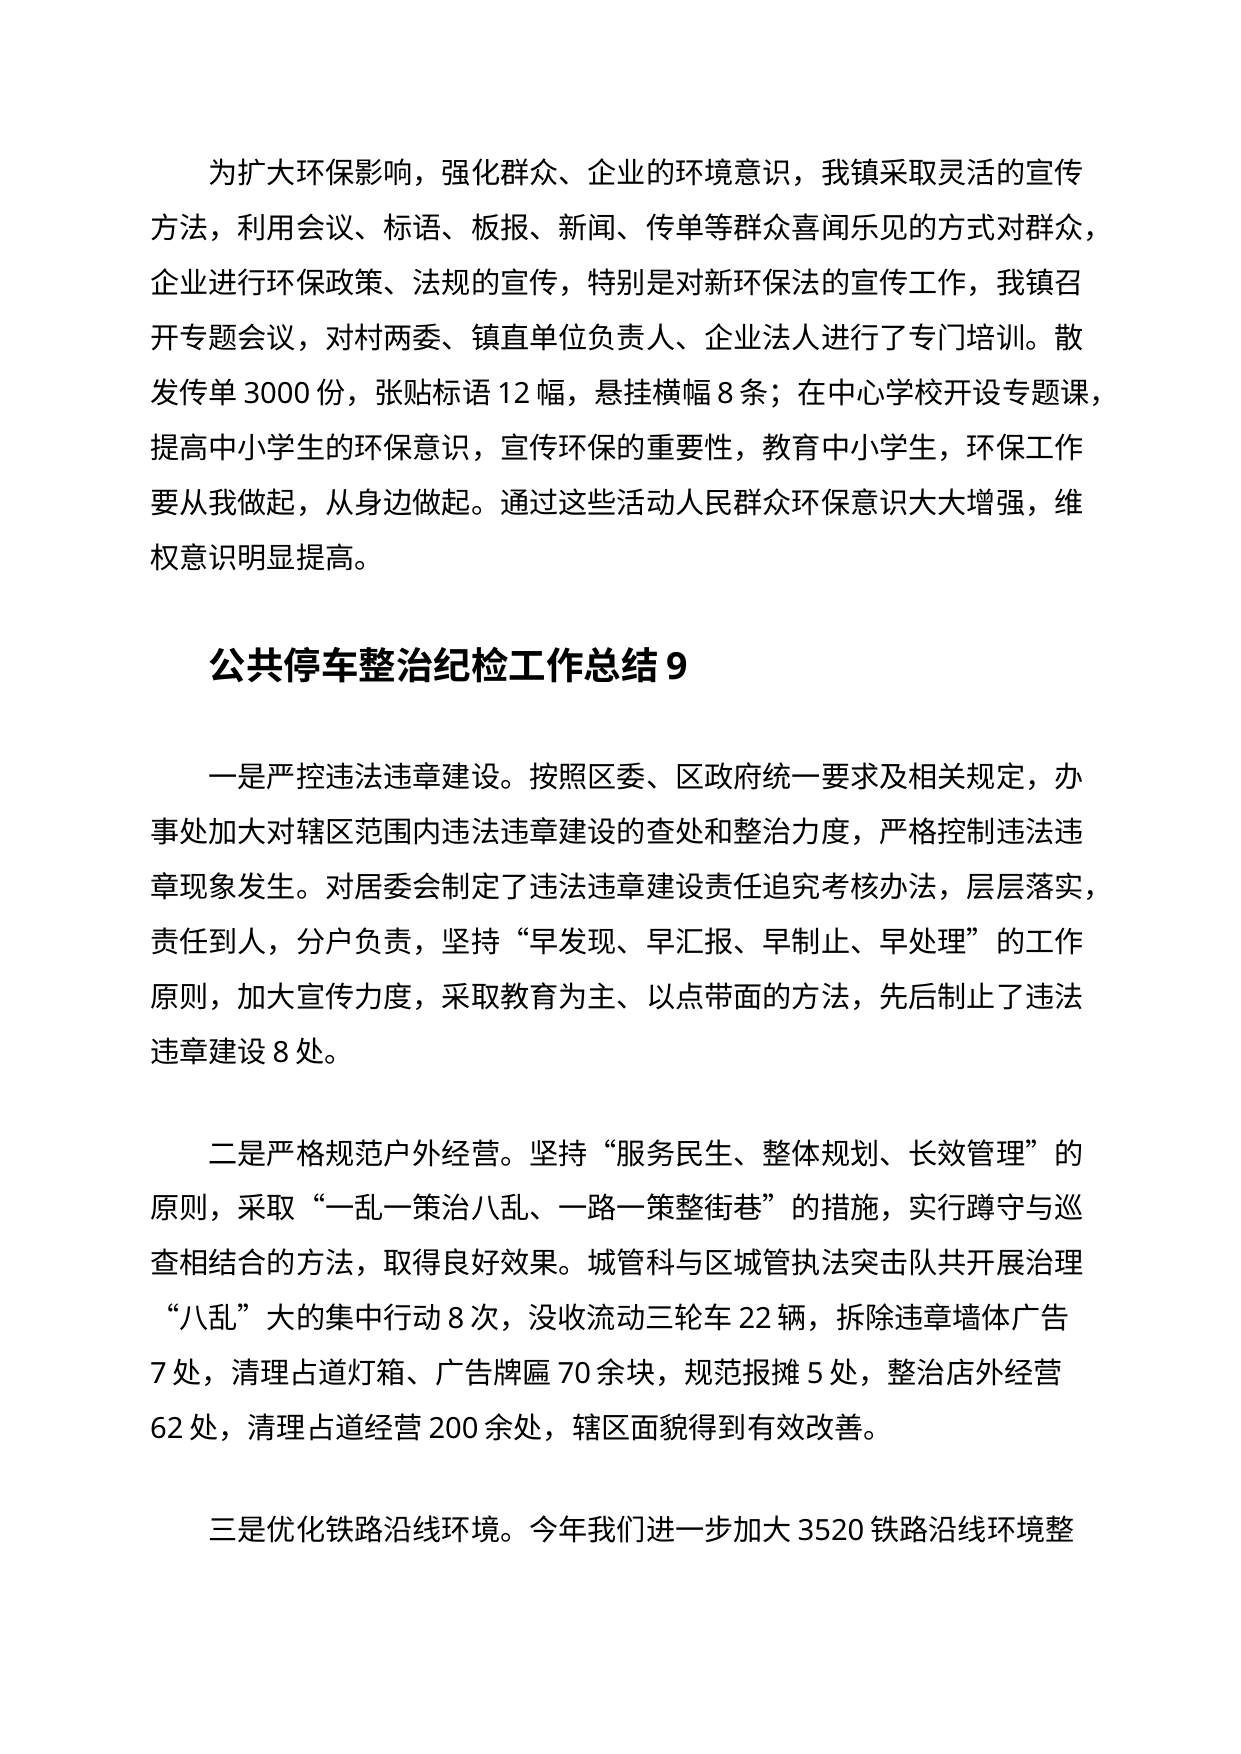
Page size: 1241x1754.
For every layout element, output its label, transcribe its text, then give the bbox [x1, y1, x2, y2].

text 为扩大环保影响，强化群众、企业的环境意识，我镇采取灵活的宣传方法，利用会议、标语、板报、新闻、传单等群众喜闻乐见的方式对群众，企业进行环保政策、法规的宣传，特别是对新环保法的宣传工作，我镇召开专题会议，对村两委、镇直单位负责人、企业法人进行了专门培训。散发传单3000份，张贴标语12幅，悬挂横幅8条；在中心学校开设专题课，提高中小学生的环保意识，宣传环保的重要性，教育中小学生，环保工作要从我做起，从身边做起。通过这些活动人民群众环保意识大大增强，维权意识明显提高。 [150, 150, 1090, 577]
text 二是严格规范户外经营。坚持“服务民生、整体规划、长效管理”的原则，采取“一乱一策治八乱、一路一策整街巷”的措施，实行蹲守与巡查相结合的方法，取得良好效果。城管科与区城管执法突击队共开展治理“八乱”大的集中行动8次，没收流动三轮车22辆，拆除违章墙体广告7处，清理占道灯箱、广告牌匾70余块，规范报摊5处，整治店外经营62处，清理占道经营200余处，辖区面貌得到有效改善。 [150, 1130, 1090, 1447]
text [150, 1507, 1090, 1549]
text 一是严控违法违章建设。按照区委、区政府统一要求及相关规定，办事处加大对辖区范围内违法违章建设的查处和整治力度，严格控制违法违章现象发生。对居委会制定了违法违章建设责任追究考核办法，层层落实，责任到人，分户负责，坚持“早发现、早汇报、早制止、早处理”的工作原则，加大宣传力度，采取教育为主、以点带面的方法，先后制止了违法违章建设8处。 [150, 754, 1090, 1071]
text 公共停车整治纪检工作总结9 [150, 636, 1090, 691]
